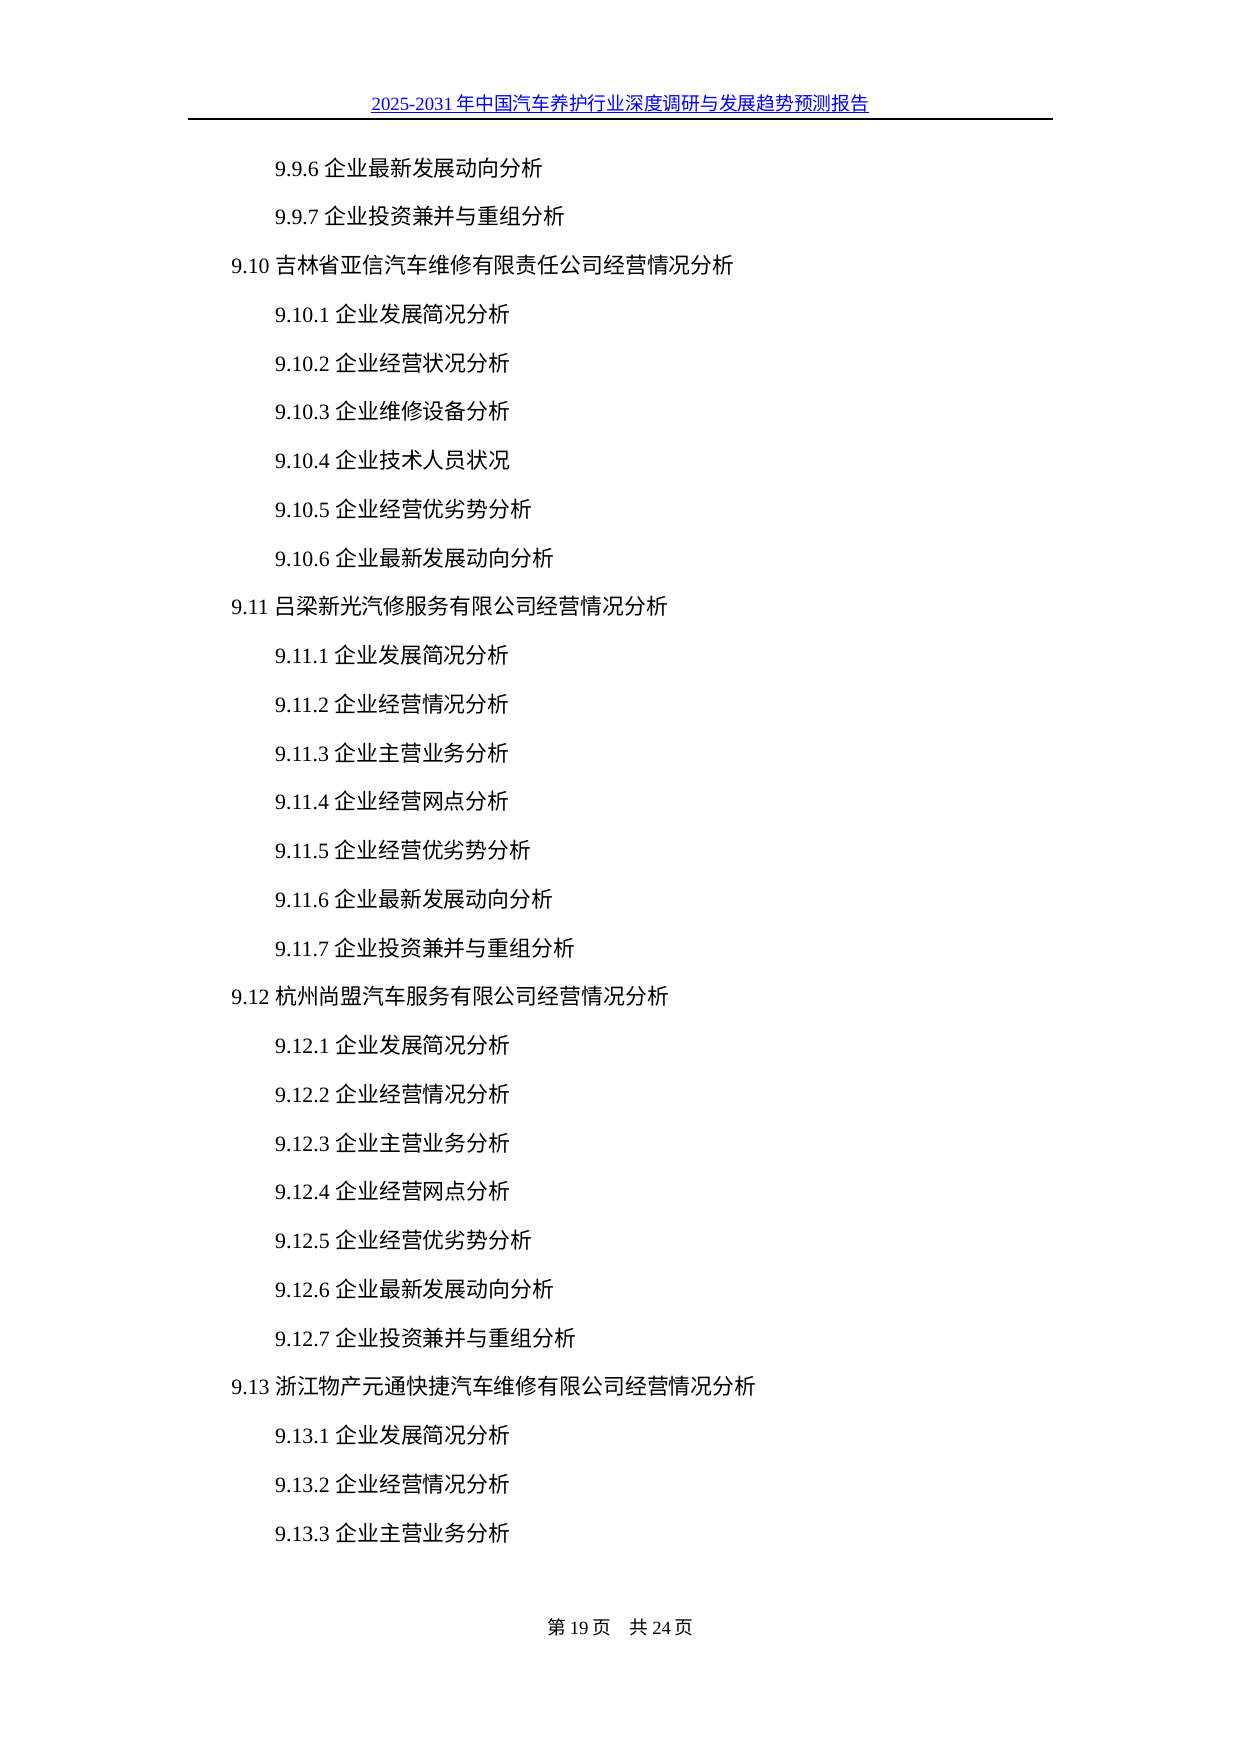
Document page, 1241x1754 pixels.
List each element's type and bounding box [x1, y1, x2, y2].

text [187, 150, 1053, 1548]
